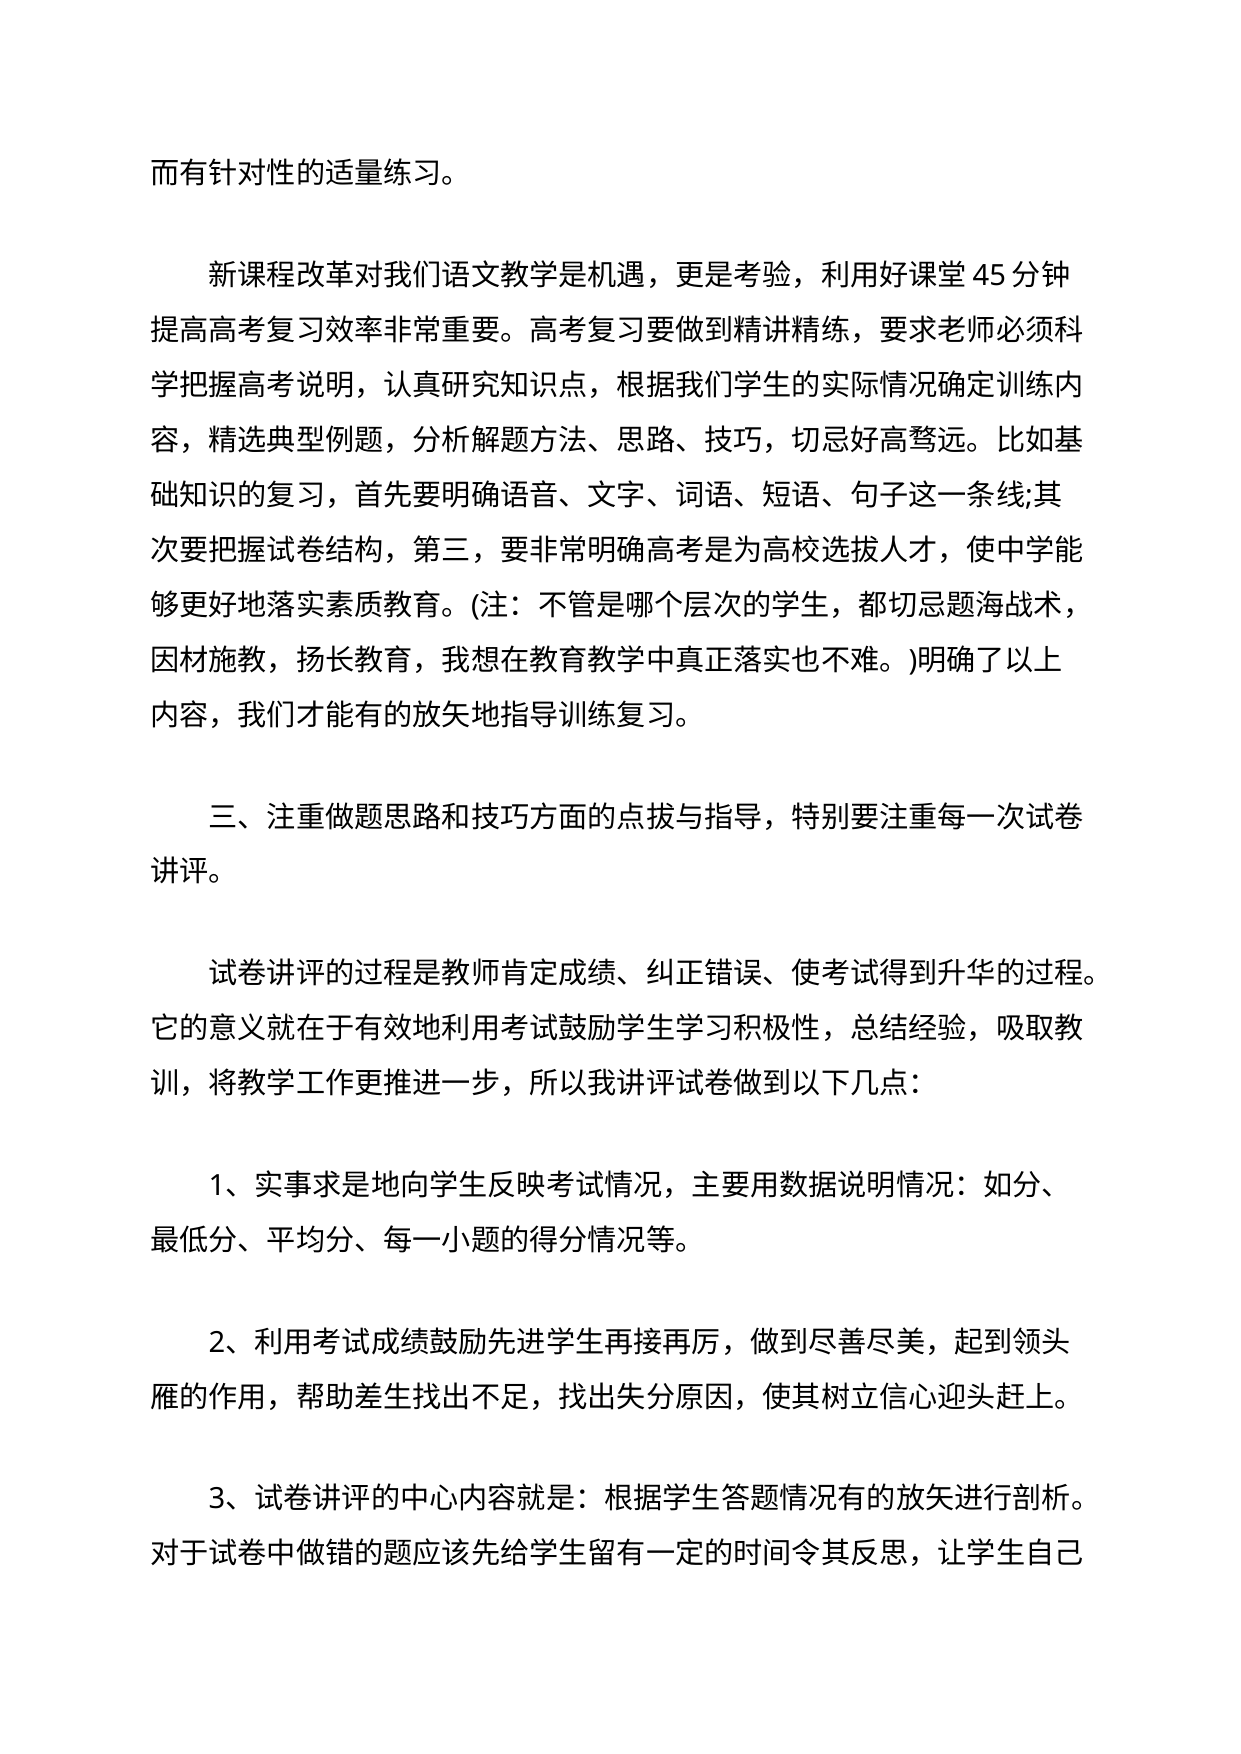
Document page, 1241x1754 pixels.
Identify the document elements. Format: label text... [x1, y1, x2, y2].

text 试卷讲评的过程是教师肯定成绩、纠正错误、使考试得到升华的过程。它的意义就在于有效地利用考试鼓励学生学习积极性，总结经验，吸取教训，将教学工作更推进一步，所以我讲评试卷做到以下几点： [150, 950, 1090, 1102]
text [150, 1475, 1090, 1572]
text 三、注重做题思路和技巧方面的点拔与指导，特别要注重每一次试卷讲评。 [150, 793, 1090, 890]
text 新课程改革对我们语文教学是机遇，更是考验，利用好课堂45分钟提高高考复习效率非常重要。高考复习要做到精讲精练，要求老师必须科学把握高考说明，认真研究知识点，根据我们学生的实际情况确定训练内容，精选典型例题，分析解题方法、思路、技巧，切忌好高骛远。比如基础知识的复习，首先要明确语音、文字、词语、短语、句子这一条线;其次要把握试卷结构，第三，要非常明确高考是为高校选拔人才，使中学能够更好地落实素质教育。(注：不管是哪个层次的学生，都切忌题海战术，因材施教，扬长教育，我想在教育教学中真正落实也不难。)明确了以上内容，我们才能有的放矢地指导训练复习。 [150, 252, 1090, 734]
text 1、实事求是地向学生反映考试情况，主要用数据说明情况：如分、最低分、平均分、每一小题的得分情况等。 [150, 1161, 1090, 1259]
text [150, 150, 1090, 192]
text 2、利用考试成绩鼓励先进学生再接再厉，做到尽善尽美，起到领头雁的作用，帮助差生找出不足，找出失分原因，使其树立信心迎头赶上。 [150, 1318, 1090, 1415]
